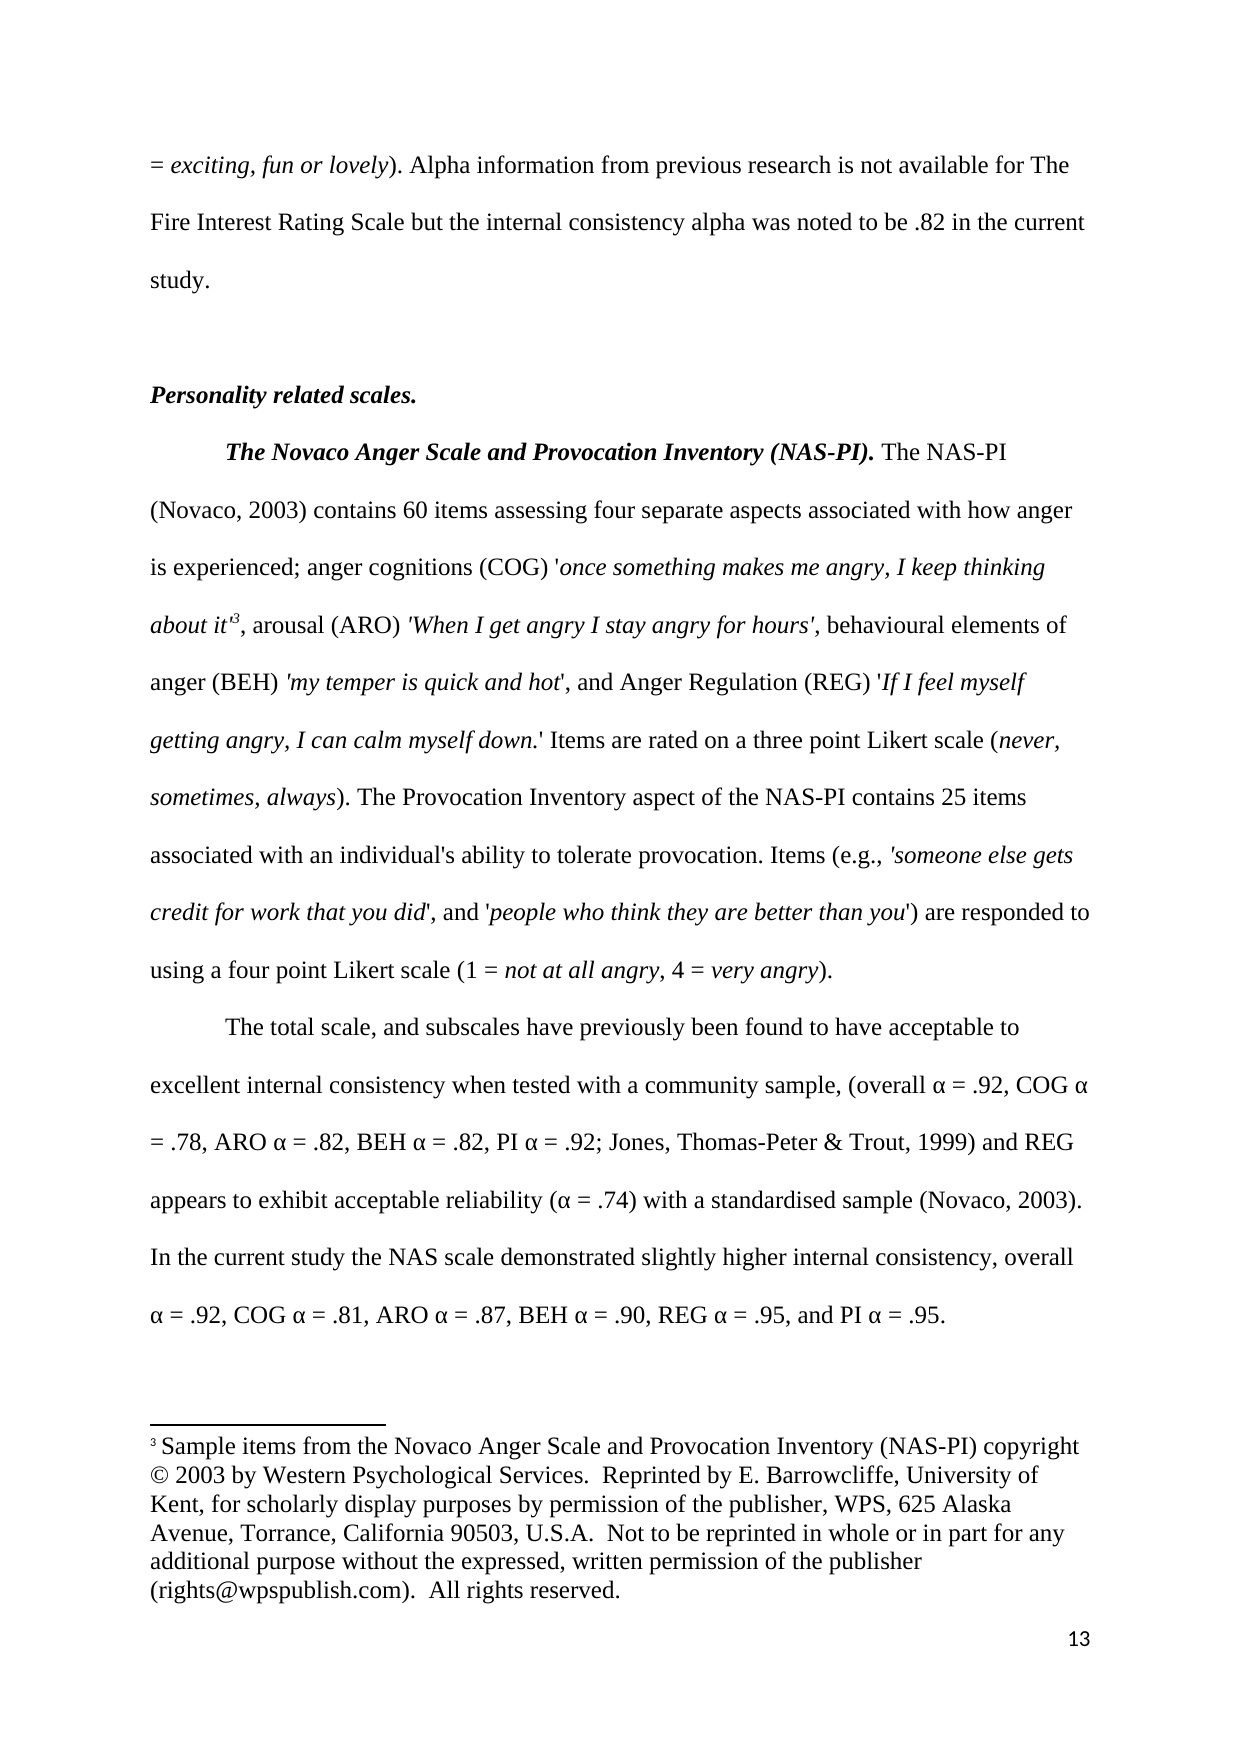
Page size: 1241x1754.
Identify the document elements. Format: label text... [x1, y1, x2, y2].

text The Novaco Anger Scale and Provocation Inventory (NAS-PI). The NAS-PI (Novaco, 2003) contains 60 items assessing four separate aspects associated with how anger is experienced; anger cognitions (COG) 'once something makes me angry, I keep thinking about it', arousal (ARO) 'When I get angry I stay angry for hours', behavioural elements of anger (BEH) 'my temper is quick and hot', and Anger Regulation (REG) 'If I feel myself getting angry, I can calm myself down.' Items are rated on a three point Likert scale (never, sometimes, always). The Provocation Inventory aspect of the NAS-PI contains 25 items associated with an individual's ability to tolerate provocation. Items (e.g., 'someone else gets credit for work that you did', and 'people who think they are better than you') are responded to using a four point Likert scale (1 = not at all angry, 4 = very angry). [150, 437, 1090, 984]
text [150, 150, 1090, 294]
text Personality related scales. [150, 380, 1090, 409]
text The total scale, and subscales have previously been found to have acceptable to excellent internal consistency when tested with a community sample, (overall α = .92, COG α = .78, ARO α = .82, BEH α = .82, PI α = .92; Jones, Thomas-Peter & Trout, 1999) and REG appears to exhibit acceptable reliability (α = .74) with a standardised sample (Novaco, 2003). In the current study the NAS scale demonstrated slightly higher internal consistency, overall α = .92, COG α = .81, ARO α = .87, BEH α = .90, REG α = .95, and PI α = .95. [150, 1012, 1090, 1329]
